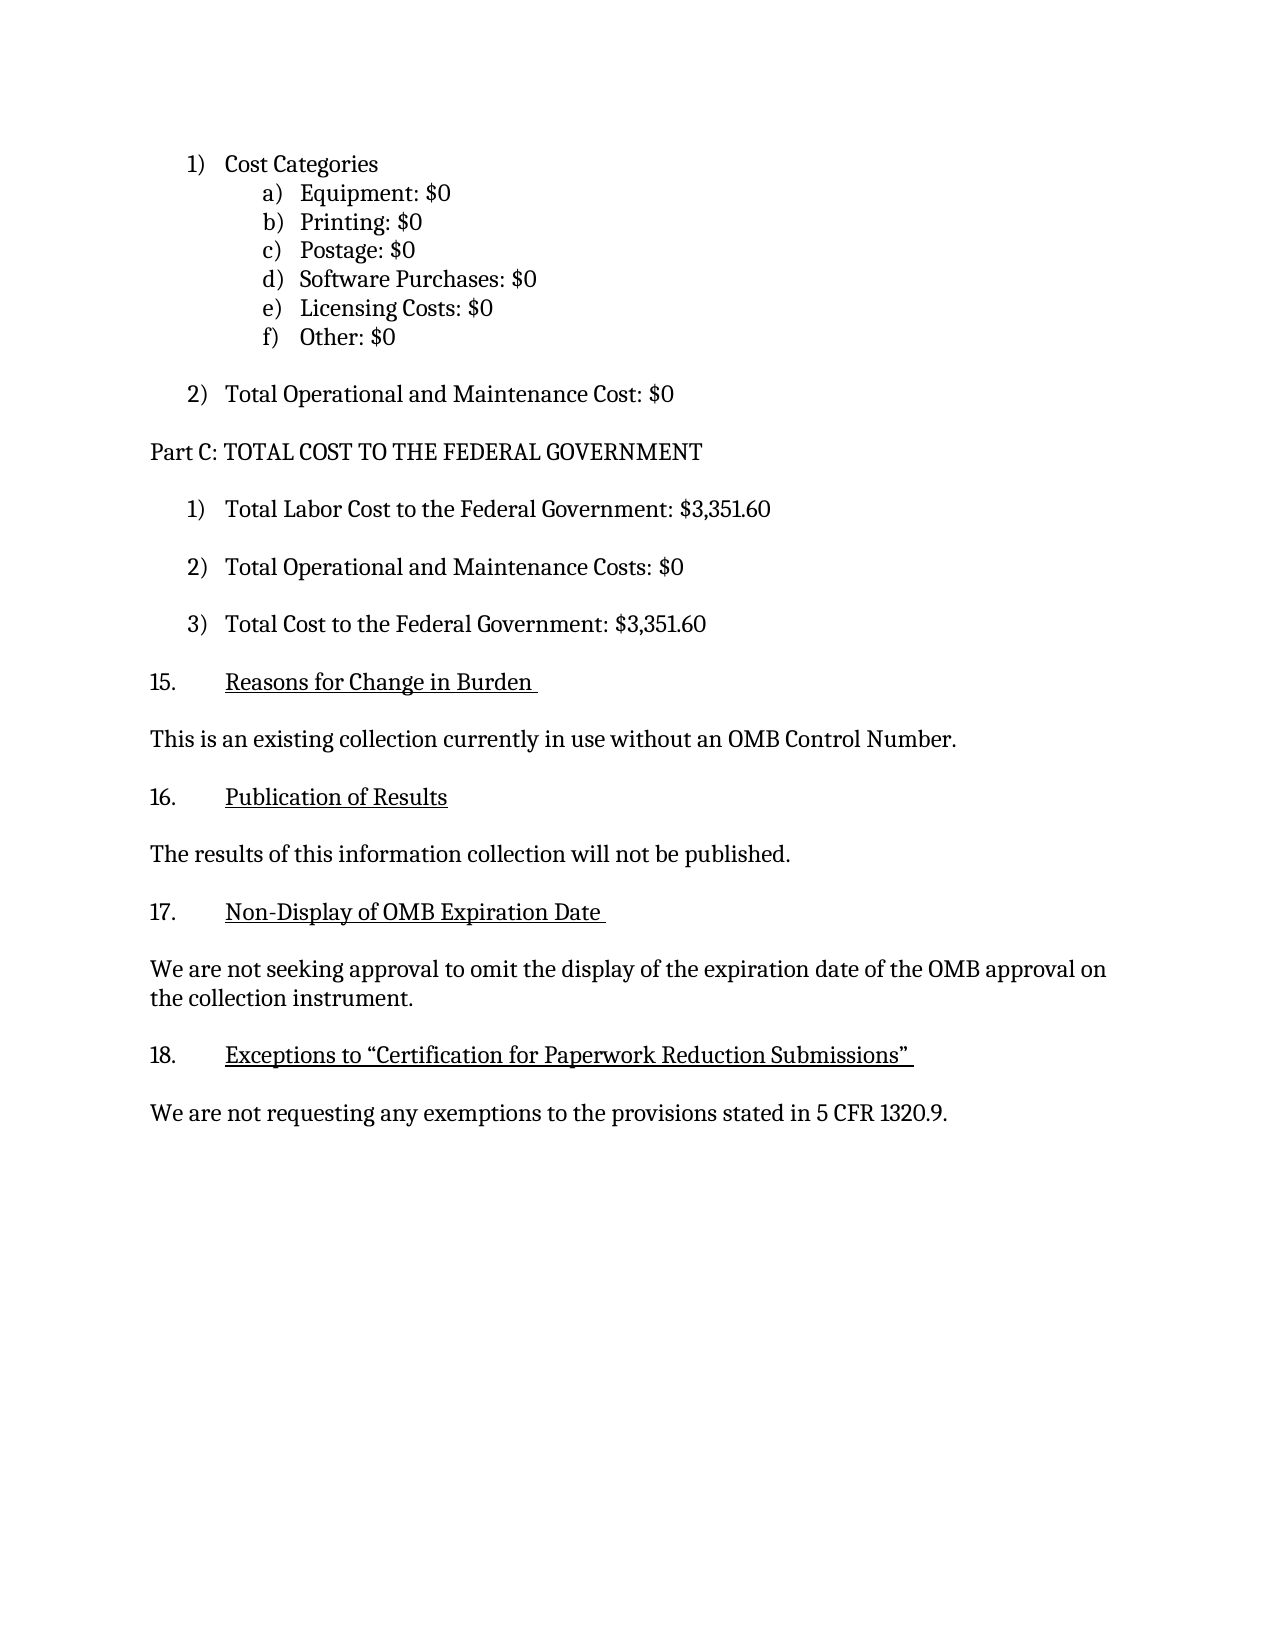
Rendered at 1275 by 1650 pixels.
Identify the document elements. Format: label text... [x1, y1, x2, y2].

text This is an existing collection currently in use without an OMB Control Number. [150, 725, 1125, 754]
text 15. Reasons for Change in Burden [150, 667, 1125, 696]
list Software Purchases: $0 [262, 265, 1125, 294]
list Total Operational and Maintenance Costs: $0 [187, 552, 1125, 581]
list Other: $0 [262, 322, 1125, 351]
list Postage: $0 [262, 236, 1125, 265]
text 16. Publication of Results [150, 782, 1125, 811]
text We are not requesting any exemptions to the provisions stated in 5 CFR 1320.9. [150, 1099, 1125, 1127]
text The results of this information collection will not be published. [150, 840, 1125, 869]
list Total Labor Cost to the Federal Government: $3,351.60 [187, 495, 1125, 524]
list Total Operational and Maintenance Cost: $0 [187, 380, 1125, 409]
list Licensing Costs: $0 [262, 294, 1125, 322]
text Part C: TOTAL COST TO THE FEDERAL GOVERNMENT [150, 437, 1125, 466]
text 18. Exceptions to “Certification for Paperwork Reduction Submissions” [150, 1041, 1125, 1070]
list Printing: $0 [262, 207, 1125, 236]
text We are not seeking approval to omit the display of the expiration date of the OMB approval on the collection instrument. [150, 955, 1125, 1012]
list Equipment: $0 [262, 179, 1125, 207]
list Cost Categories [187, 150, 1125, 179]
list Total Cost to the Federal Government: $3,351.60 [187, 610, 1125, 639]
text 17. Non-Display of OMB Expiration Date [150, 897, 1125, 926]
